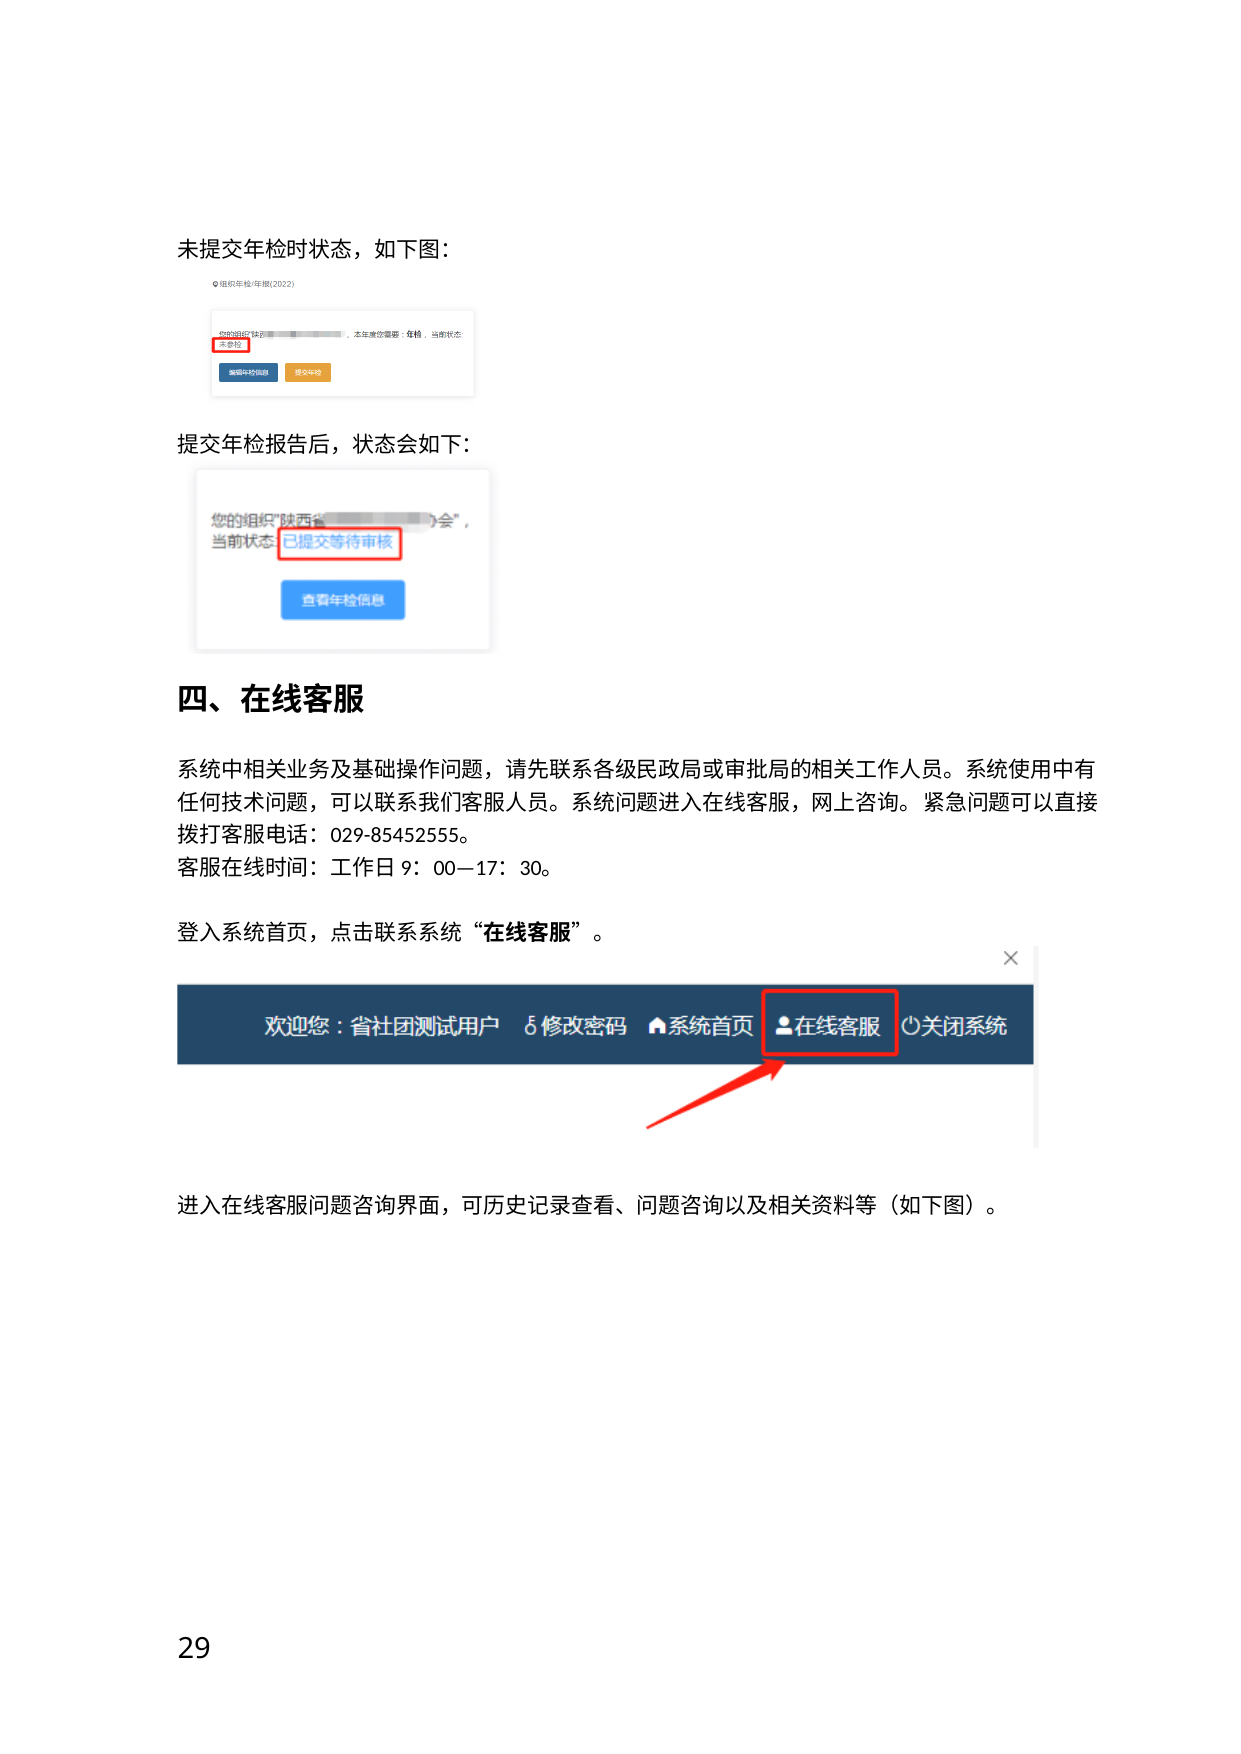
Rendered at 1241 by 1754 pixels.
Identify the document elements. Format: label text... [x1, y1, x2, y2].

picture [187, 459, 500, 654]
text 客服在线时间：工作日9：00—17：30。 [177, 849, 1098, 882]
subtitle 在线客服 [177, 664, 1098, 729]
text 系统中相关业务及基础操作问题，请先联系各级民政局或审批局的相关工作人员。系统使用中有任何技术问题，可以联系我们客服人员。系统问题进入在线客服，网上咨询。紧急问题可以直接拨打客服电话：029-85452555。 [177, 752, 1098, 849]
text 未提交年检时状态，如下图： [177, 231, 1098, 264]
picture [177, 946, 1039, 1148]
text 登入系统首页，点击联系系统“在线客服”。 [177, 914, 1098, 947]
text 提交年检报告后，状态会如下： [177, 426, 1098, 459]
picture [187, 269, 495, 421]
text 进入在线客服问题咨询界面，可历史记录查看、问题咨询以及相关资料等（如下图）。 [177, 1188, 1077, 1220]
